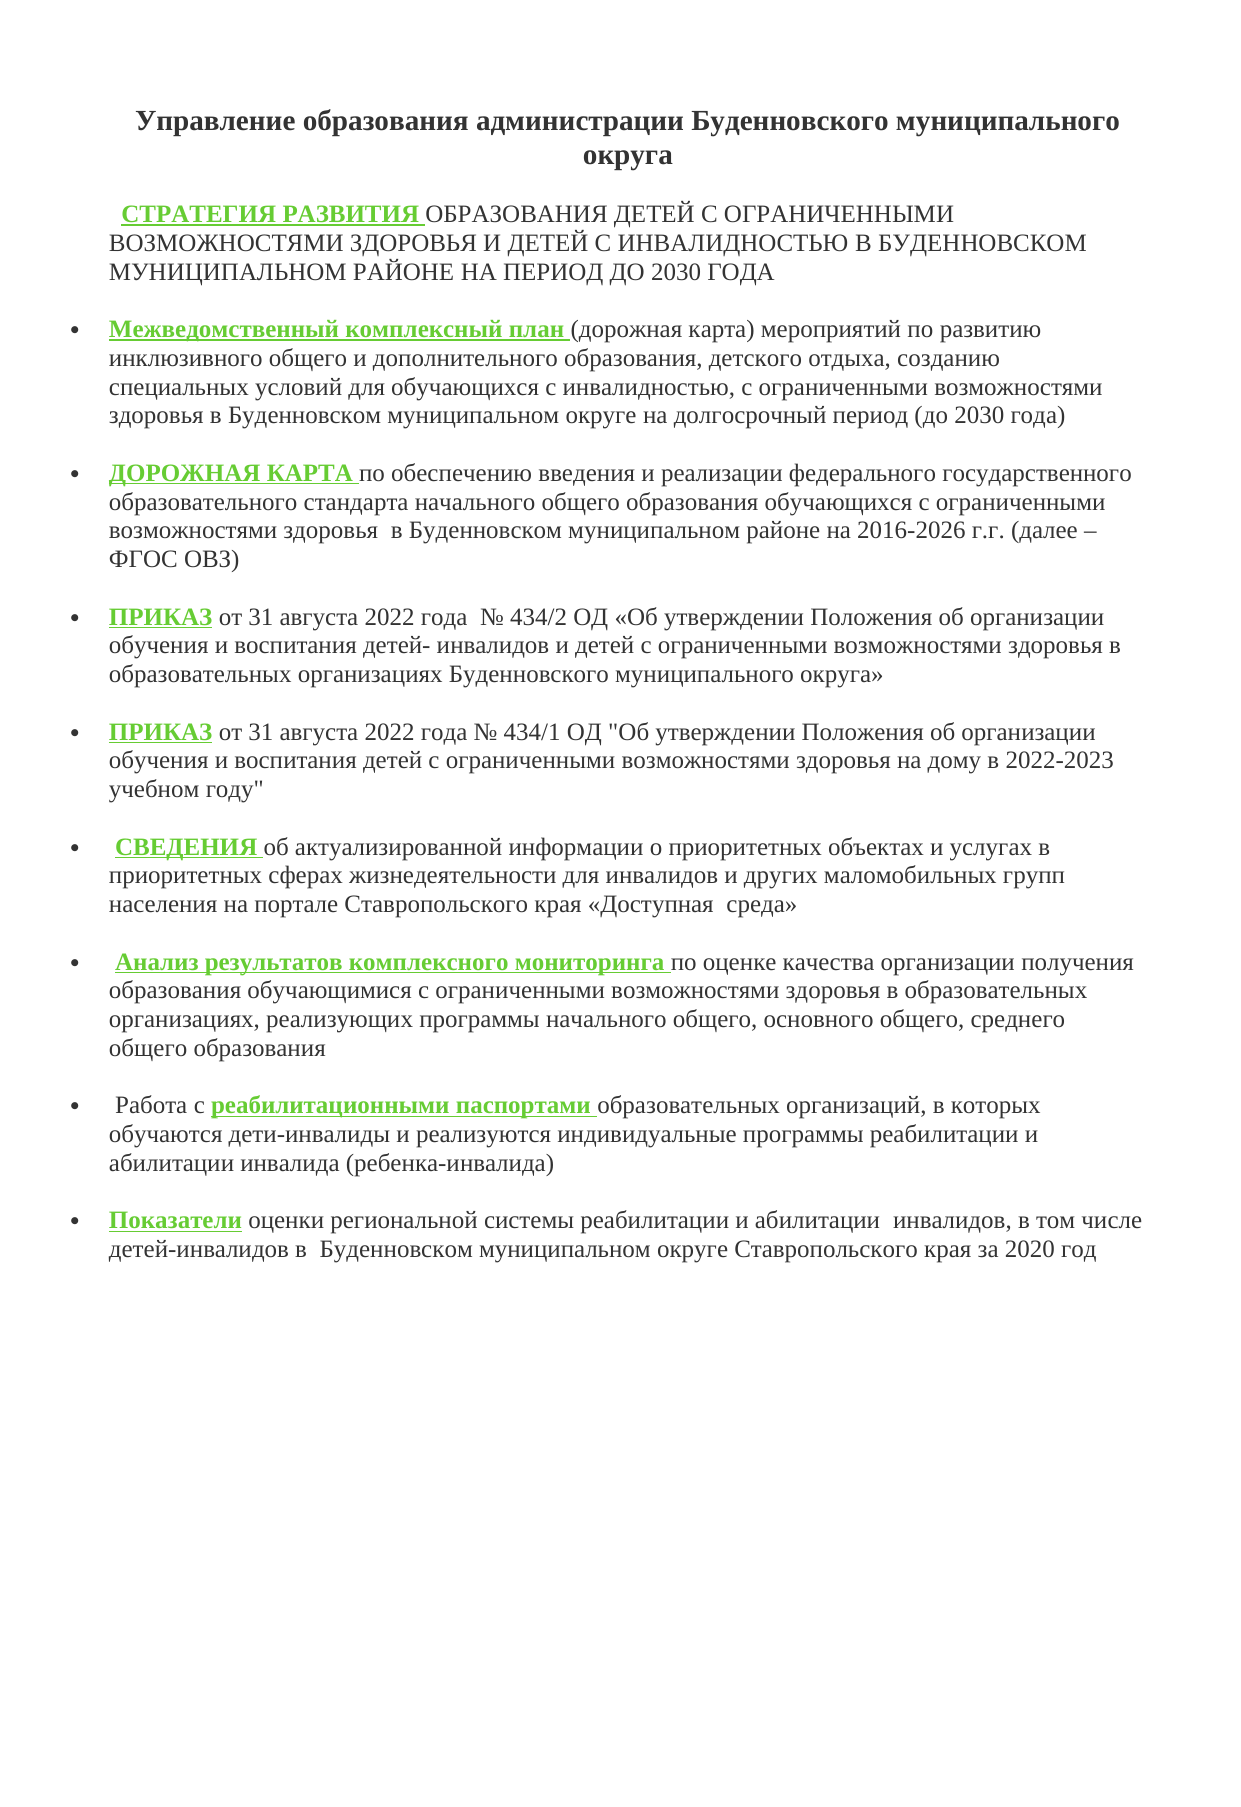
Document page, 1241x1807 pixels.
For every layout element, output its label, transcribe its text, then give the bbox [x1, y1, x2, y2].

list Показатели оценки региональной системы реабилитации и абилитации инвалидов, в том числе детей-инвалидов в Буденновском муниципальном округе Ставропольского края за 2020 год [71, 1206, 1146, 1263]
list СВЕДЕНИЯ об актуализированной информации о приоритетных объектах и услугах в приоритетных сферах жизнедеятельности для инвалидов и других маломобильных групп населения на портале Ставропольского края «Доступная среда» [71, 832, 1146, 918]
list Анализ результатов комплексного мониторинга по оценке качества организации получения образования обучающимися с ограниченными возможностями здоровья в образовательных организациях, реализующих программы начального общего, основного общего, среднего общего образования [71, 947, 1146, 1062]
list ДОРОЖНАЯ КАРТА по обеспечению введения и реализации федерального государственного образовательного стандарта начального общего образования обучающихся с ограниченными возможностями здоровья в Буденновском муниципальном районе на 2016-2026 г.г. (далее – ФГОС ОВЗ) [71, 458, 1146, 573]
list Межведомственный комплексный план (дорожная карта) мероприятий по развитию инклюзивного общего и дополнительного образования, детского отдыха, созданию специальных условий для обучающихся с инвалидностью, с ограниченными возможностями здоровья в Буденновском муниципальном округе на долгосрочный период (до 2030 года) [71, 314, 1146, 429]
text Управление образования администрации Буденновского муниципального округа [109, 103, 1146, 171]
text СТРАТЕГИЯ РАЗВИТИЯ ОБРАЗОВАНИЯ ДЕТЕЙ С ОГРАНИЧЕННЫМИ ВОЗМОЖНОСТЯМИ ЗДОРОВЬЯ И ДЕТЕЙ С ИНВАЛИДНОСТЬЮ В БУДЕННОВСКОМ МУНИЦИПАЛЬНОМ РАЙОНЕ НА ПЕРИОД ДО 2030 ГОДА [109, 171, 1146, 286]
list Работа с реабилитационными паспортами образовательных организаций, в которых обучаются дети-инвалиды и реализуются индивидуальные программы реабилитации и абилитации инвалида (ребенка-инвалида) [71, 1091, 1146, 1177]
list ПРИКАЗ от 31 августа 2022 года № 434/2 ОД «Об утверждении Положения об организации обучения и воспитания детей- инвалидов и детей с ограниченными возможностями здоровья в образовательных организациях Буденновского муниципального округа» [71, 602, 1146, 688]
list ПРИКАЗ от 31 августа 2022 года № 434/1 ОД "Об утверждении Положения об организации обучения и воспитания детей с ограниченными возможностями здоровья на дому в 2022-2023 учебном году" [71, 717, 1146, 803]
